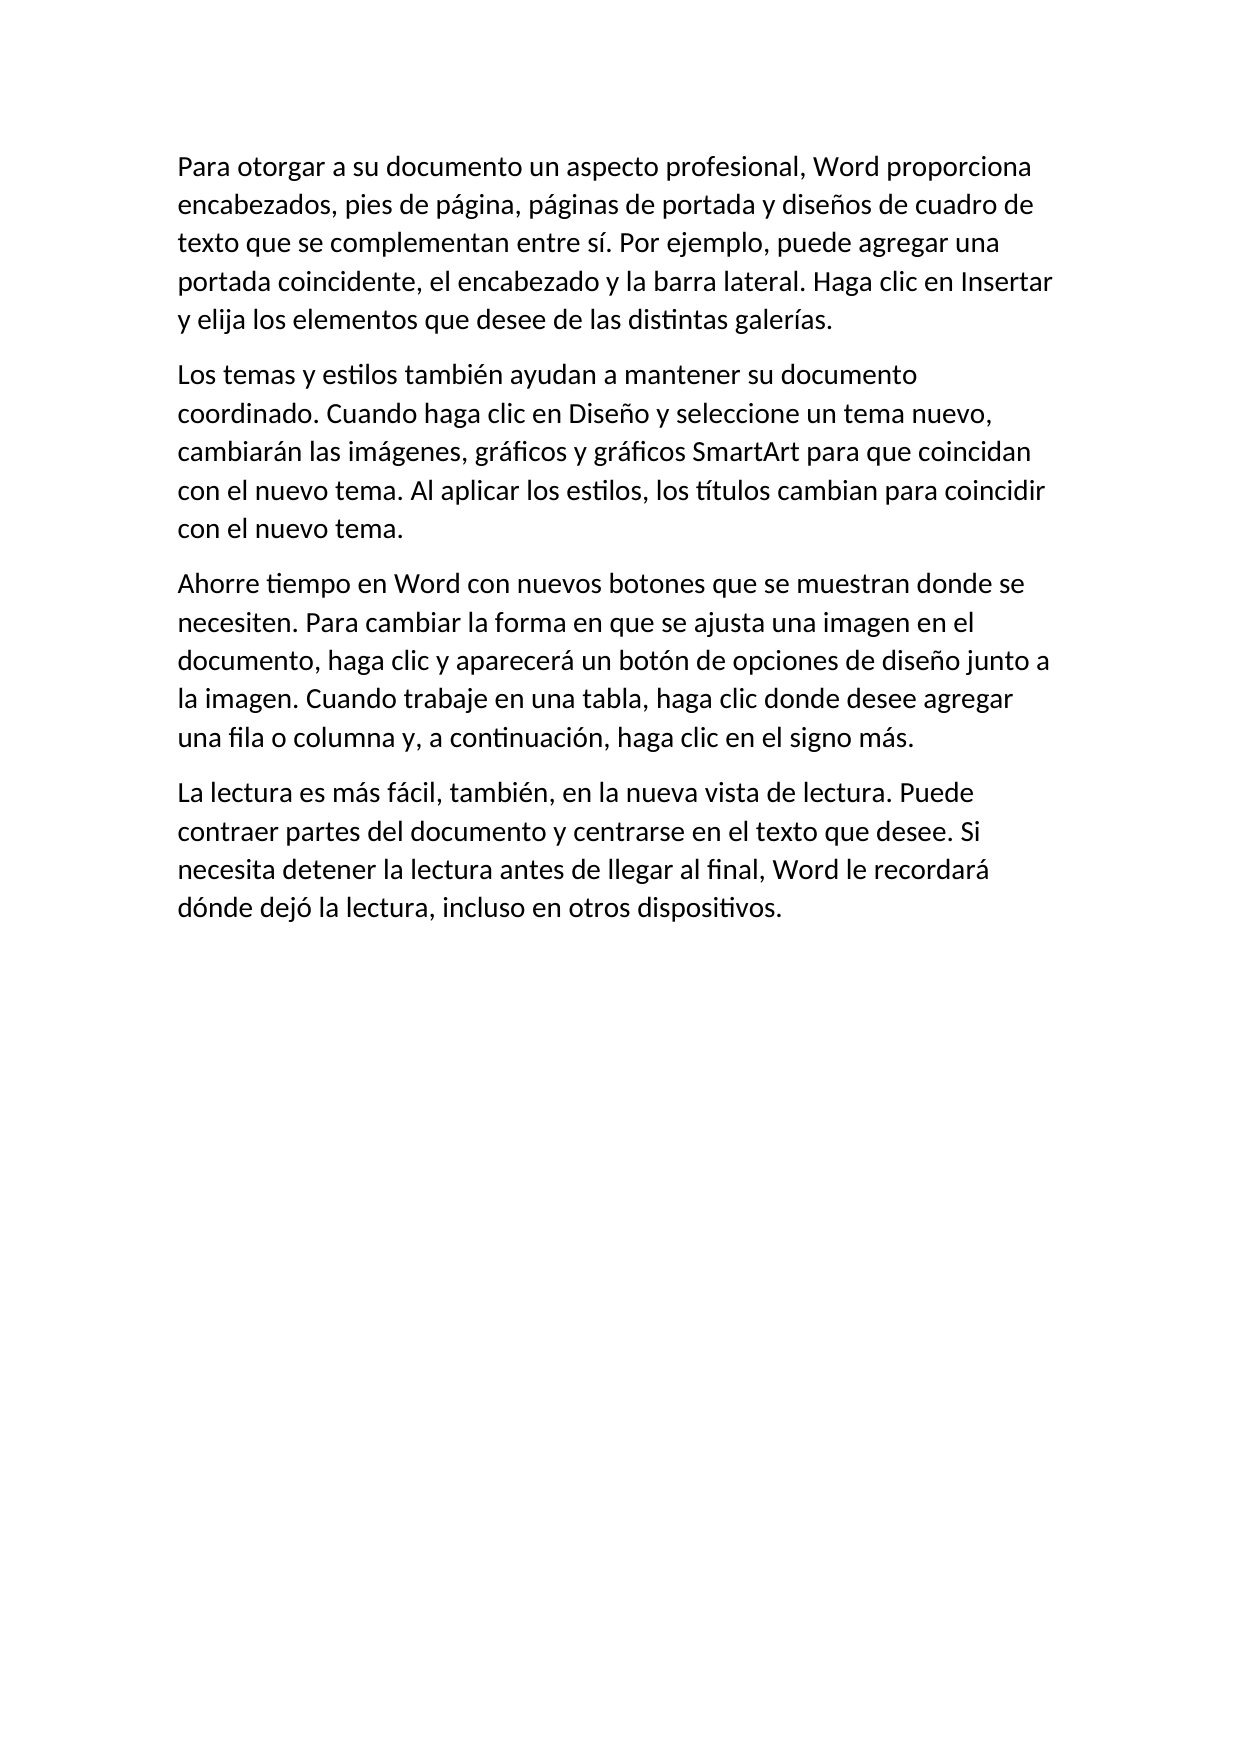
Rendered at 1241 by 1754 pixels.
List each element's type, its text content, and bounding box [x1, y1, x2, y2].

text La lectura es más fácil, también, en la nueva vista de lectura. Puede contraer partes del documento y centrarse en el texto que desee. Si necesita detener la lectura antes de llegar al final, Word le recordará dónde dejó la lectura, incluso en otros dispositivos. [177, 774, 1063, 925]
text Ahorre tiempo en Word con nuevos botones que se muestran donde se necesiten. Para cambiar la forma en que se ajusta una imagen en el documento, haga clic y aparecerá un botón de opciones de diseño junto a la imagen. Cuando trabaje en una tabla, haga clic donde desee agregar una fila o columna y, a continuación, haga clic en el signo más. [177, 565, 1063, 755]
text Para otorgar a su documento un aspecto profesional, Word proporciona encabezados, pies de página, páginas de portada y diseños de cuadro de texto que se complementan entre sí. Por ejemplo, puede agregar una portada coincidente, el encabezado y la barra lateral. Haga clic en Insertar y elija los elementos que desee de las distintas galerías. [177, 148, 1063, 337]
text Los temas y estilos también ayudan a mantener su documento coordinado. Cuando haga clic en Diseño y seleccione un tema nuevo, cambiarán las imágenes, gráficos y gráficos SmartArt para que coincidan con el nuevo tema. Al aplicar los estilos, los títulos cambian para coincidir con el nuevo tema. [177, 356, 1063, 546]
